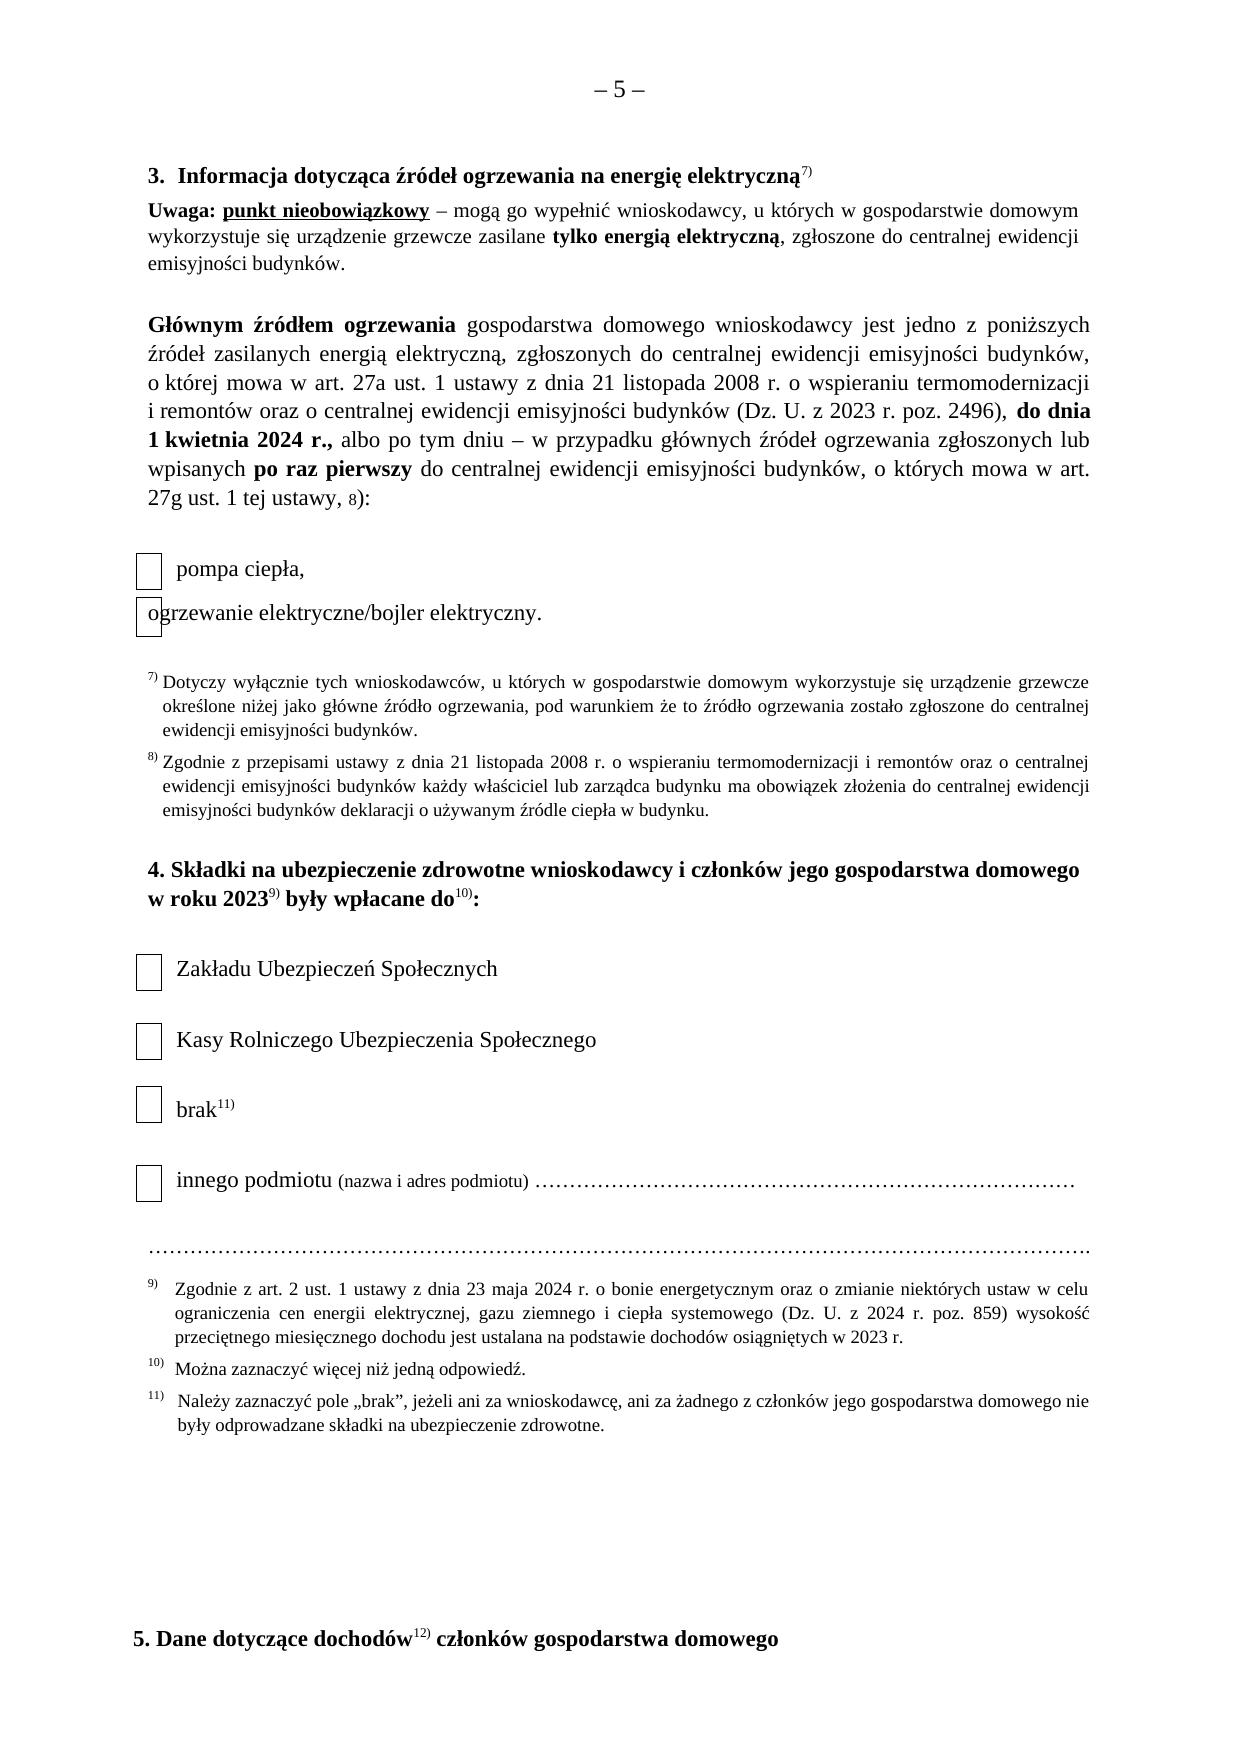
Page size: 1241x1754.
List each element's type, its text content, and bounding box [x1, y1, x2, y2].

text 9) Zgodnie z art. 2 ust. 1 ustawy z dnia 23 maja 2024 r. o bonie energetycznym oraz o zmianie niektórych ustaw w celu ograniczenia cen energii elektrycznej, gazu ziemnego i ciepła systemowego (Dz. U. z 2024 r. poz. 859) wysokość przeciętnego miesięcznego dochodu jest ustalana na podstawie dochodów osiągniętych w 2023 r. [148, 1276, 1091, 1347]
table_header [137, 1024, 161, 1059]
text Uwaga: punkt nieobowiązkowy – mogą go wypełnić wnioskodawcy, u których w gospodarstwie domowym wykorzystuje się urządzenie grzewcze zasilane tylko energią elektryczną, zgłoszone do centralnej ewidencji emisyjności budynków. [148, 198, 1079, 275]
table_header [137, 1166, 161, 1201]
text 4. Składki na ubezpieczenie zdrowotne wnioskodawcy i członków jego gospodarstwa domowego w roku 20239) były wpłacane do10): [148, 856, 1091, 911]
text 10) Można zaznaczyć więcej niż jedną odpowiedź. [148, 1356, 1091, 1379]
text ………………………………………………………………………………………………………………………. [148, 1234, 1091, 1258]
text brak11) [162, 1096, 1091, 1122]
text 11) Należy zaznaczyć pole „brak”, jeżeli ani za wnioskodawcę, ani za żadnego z członków jego gospodarstwa domowego nie były odprowadzane składki na ubezpieczenie zdrowotne. [148, 1388, 1091, 1436]
table_header [137, 598, 161, 636]
text Zakładu Ubezpieczeń Społecznych [162, 955, 1091, 982]
table_header [137, 554, 161, 589]
text ogrzewanie elektryczne/bojler elektryczny. [162, 599, 1091, 625]
text 7) Dotyczy wyłącznie tych wnioskodawców, u których w gospodarstwie domowym wykorzystuje się urządzenie grzewcze określone niżej jako główne źródło ogrzewania, pod warunkiem że to źródło ogrzewania zostało zgłoszone do centralnej ewidencji emisyjności budynków. [148, 669, 1091, 741]
table_header [137, 955, 161, 990]
text 5. Dane dotyczące dochodów12) członków gospodarstwa domowego [133, 1625, 1091, 1652]
table_header [137, 1087, 161, 1122]
text 8) Zgodnie z przepisami ustawy z dnia 21 listopada 2008 r. o wspieraniu termomodernizacji i remontów oraz o centralnej ewidencji emisyjności budynków każdy właściciel lub zarządca budynku ma obowiązek złożenia do centralnej ewidencji emisyjności budynków deklaracji o używanym źródle ciepła w budynku. [148, 749, 1091, 820]
text pompa ciepła, [162, 555, 1091, 581]
text Głównym źródłem ogrzewania gospodarstwa domowego wnioskodawcy jest jedno z poniższych źródeł zasilanych energią elektryczną, zgłoszonych do centralnej ewidencji emisyjności budynków, o której mowa w art. 27a ust. 1 ustawy z dnia 21 listopada 2008 r. o wspieraniu termomodernizacji i remontów oraz o centralnej ewidencji emisyjności budynków (Dz. U. z 2023 r. poz. 2496), do dnia 1 kwietnia 2024 r., albo po tym dniu – w przypadku głównych źródeł ogrzewania zgłoszonych lub wpisanych po raz pierwszy do centralnej ewidencji emisyjności budynków, o których mowa w art. 27g ust. 1 tej ustawy, 8): [148, 311, 1091, 511]
list Informacja dotycząca źródeł ogrzewania na energię elektryczną7) [148, 162, 1079, 189]
text innego podmiotu (nazwa i adres podmiotu) …………………………………………………………………… [162, 1167, 1091, 1193]
text Kasy Rolniczego Ubezpieczenia Społecznego [162, 1026, 1091, 1052]
